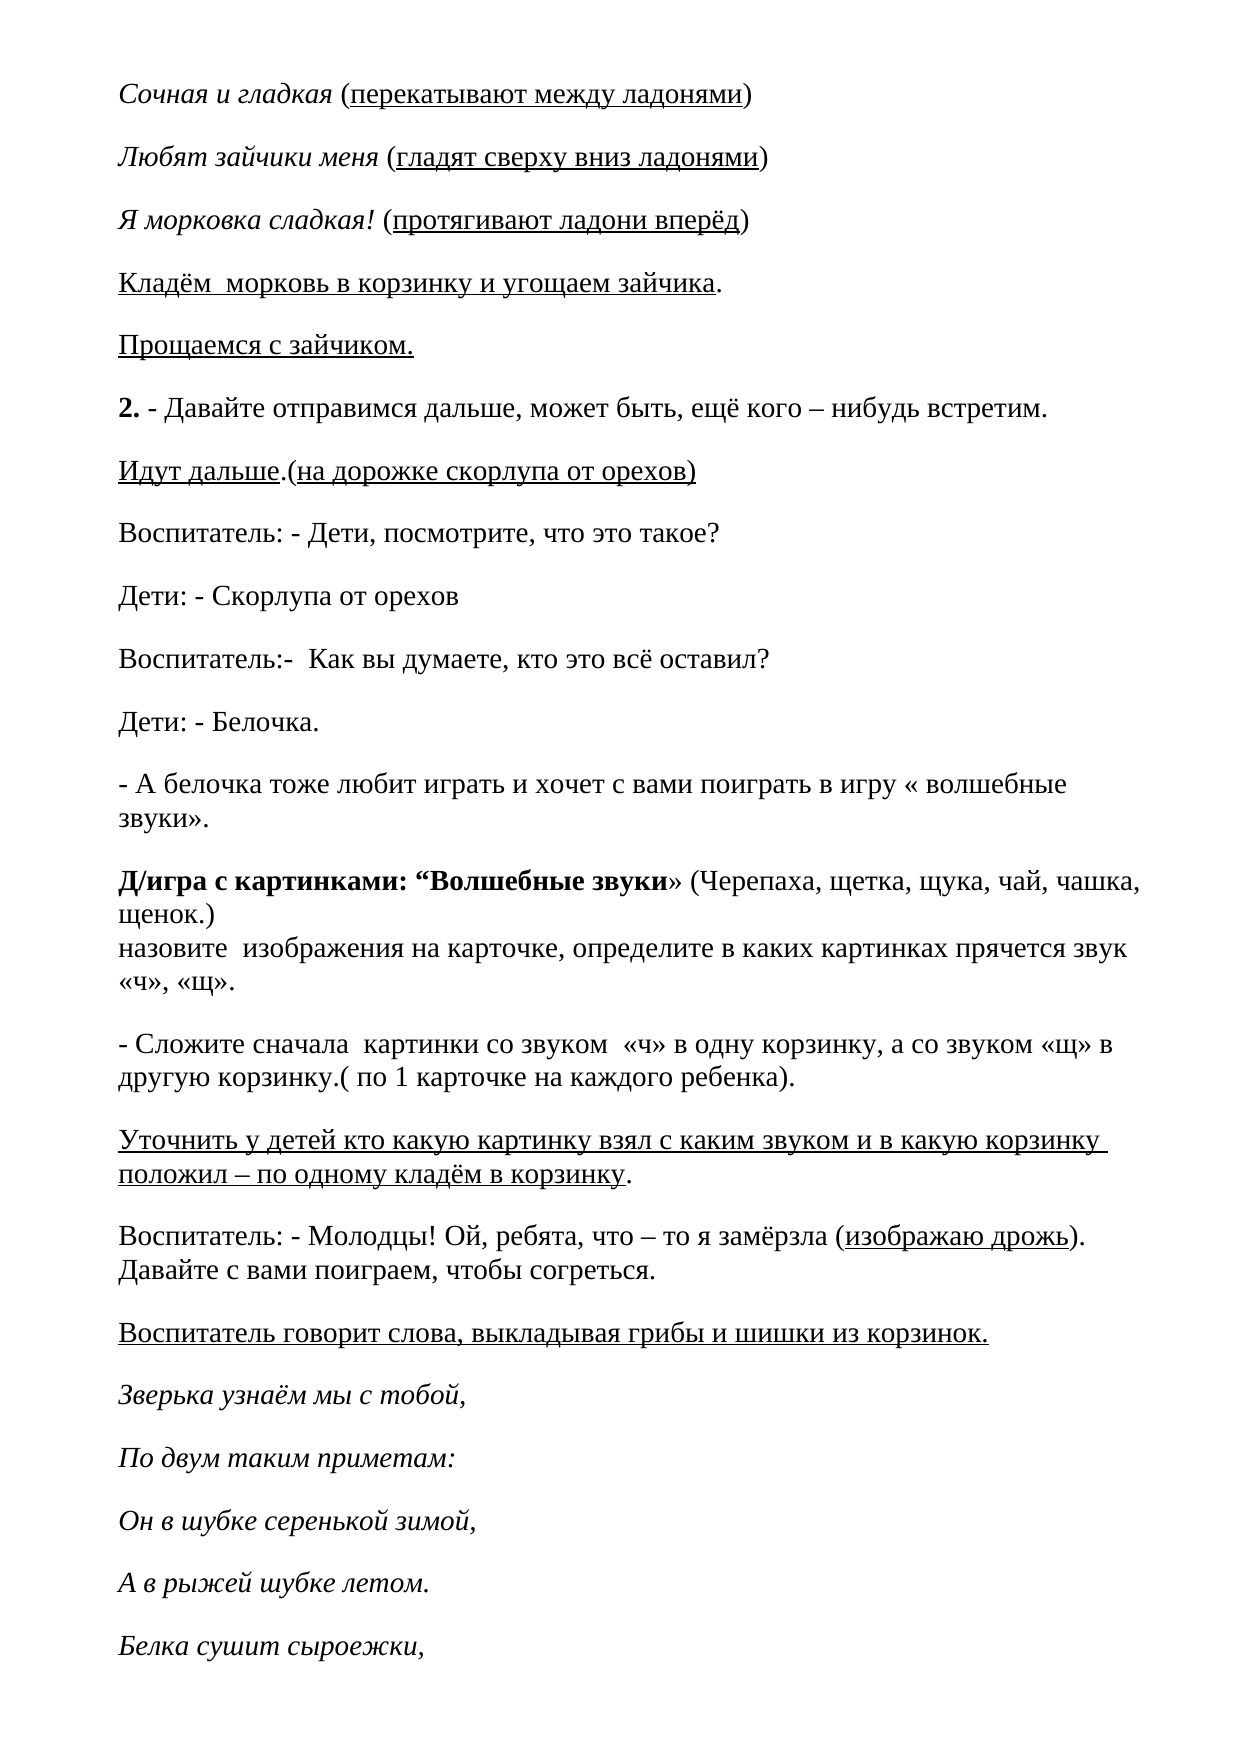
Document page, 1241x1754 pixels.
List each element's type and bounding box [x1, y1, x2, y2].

table_header [115, 44, 1148, 1694]
